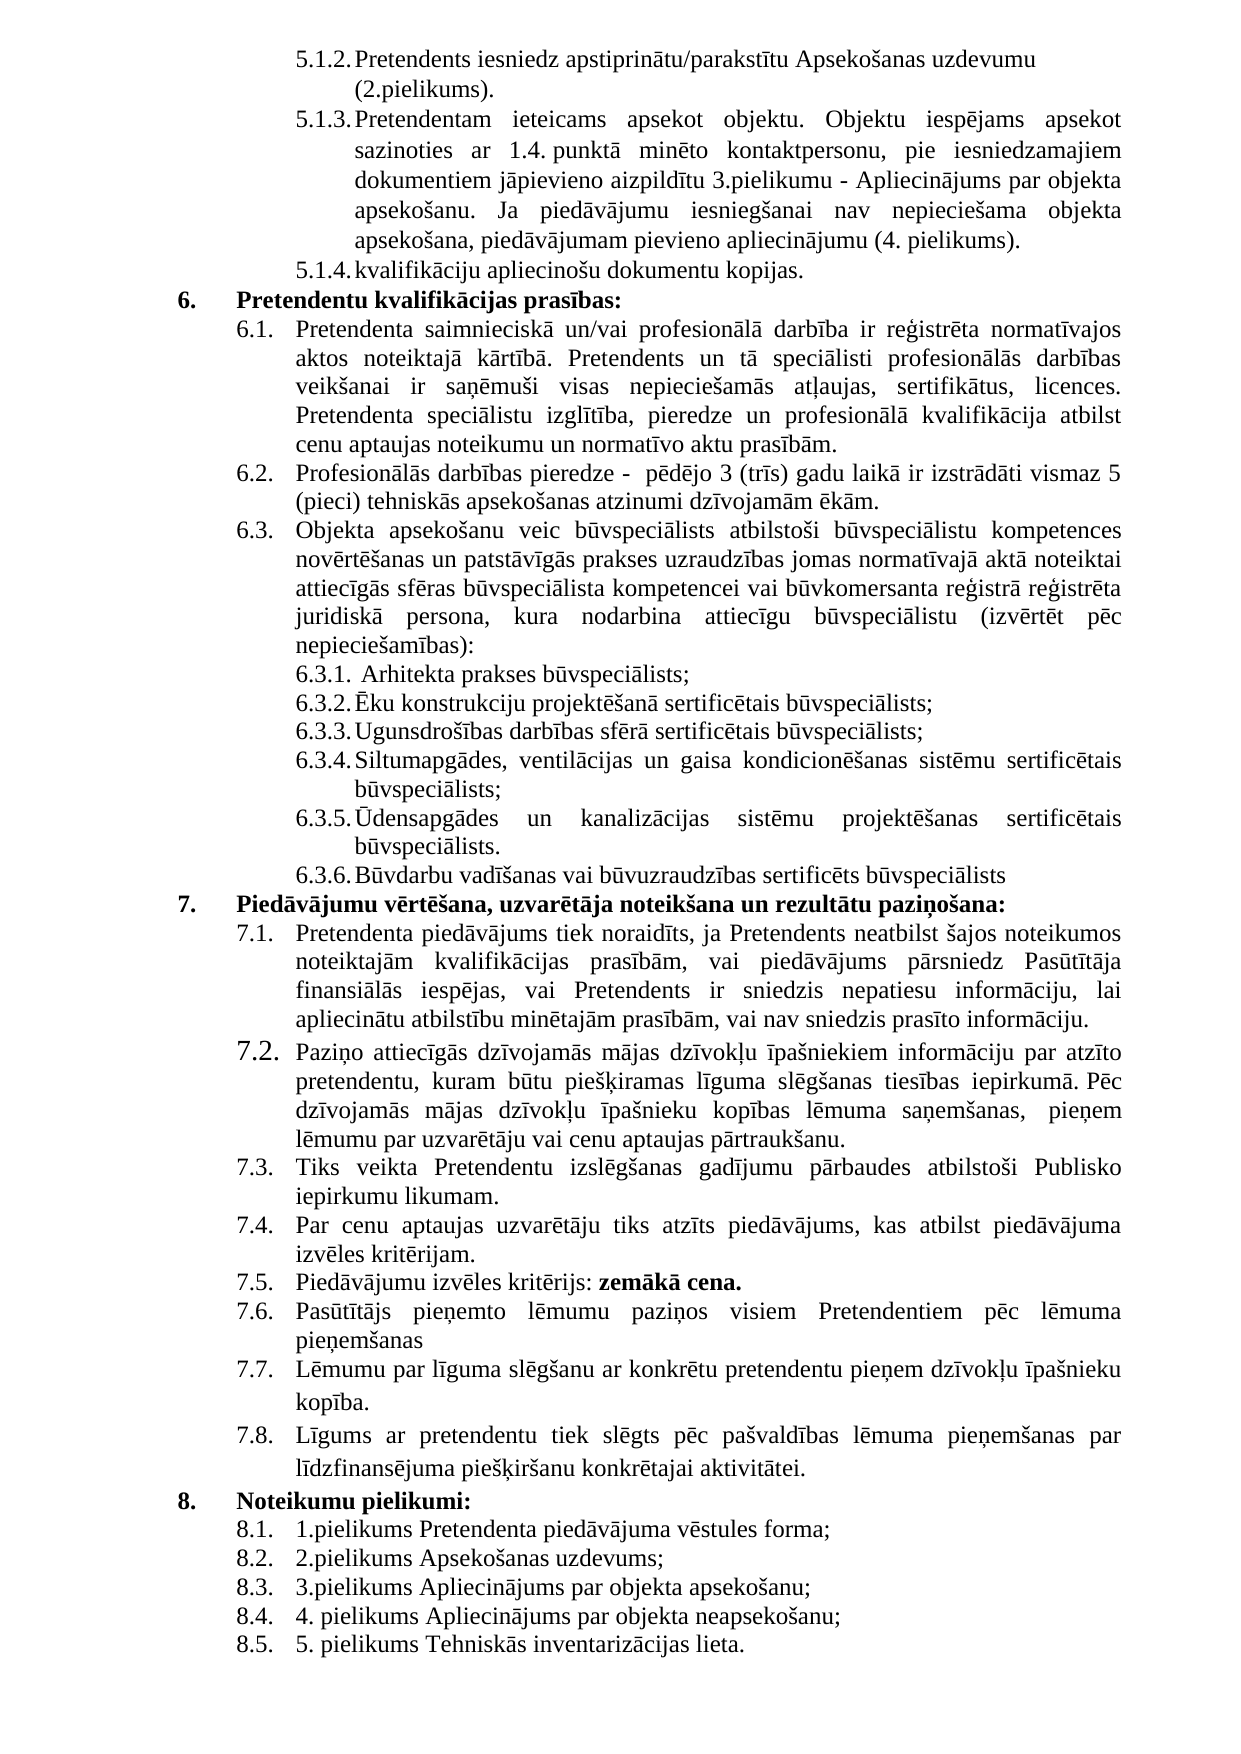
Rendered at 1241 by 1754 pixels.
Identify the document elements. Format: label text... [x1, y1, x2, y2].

list Pretendenta piedāvājums tiek noraidīts, ja Pretendents neatbilst šajos noteikumos noteiktajām kvalifikācijas prasībām, vai piedāvājums pārsniedz Pasūtītāja finansiālās iespējas, vai Pretendents ir sniedzis nepatiesu informāciju, lai apliecinātu atbilstību minētajām prasībām, vai nav sniedzis prasīto informāciju. [236, 918, 1122, 1033]
list Par cenu aptaujas uzvarētāju tiks atzīts piedāvājums, kas atbilst piedāvājuma izvēles kritērijam. [236, 1210, 1122, 1267]
list 2.pielikums Apsekošanas uzdevums; [236, 1543, 1122, 1572]
list Līgums ar pretendentu tiek slēgts pēc pašvaldības lēmuma pieņemšanas par līdzfinansējuma piešķiršanu konkrētajai aktivitātei. [236, 1420, 1122, 1482]
list 3.pielikums Apliecinājums par objekta apsekošanu; [236, 1572, 1122, 1601]
list Pretendentu kvalifikācijas prasības: [177, 285, 1122, 314]
list Objekta apsekošanu veic būvspeciālists atbilstoši būvspeciālistu kompetences novērtēšanas un patstāvīgās prakses uzraudzības jomas normatīvajā aktā noteiktai attiecīgās sfēras būvspeciālista kompetencei vai būvkomersanta reģistrā reģistrēta juridiskā persona, kura nodarbina attiecīgu būvspeciālistu (izvērtēt pēc nepieciešamības): [236, 515, 1122, 659]
list Pretendentam ieteicams apsekot objektu. Objektu iespējams apsekot sazinoties ar 1.4. punktā minēto kontaktpersonu, pie iesniedzamajiem dokumentiem jāpievieno aizpildītu 3.pielikumu - Apliecinājums par objekta apsekošanu. Ja piedāvājumu iesniegšanai nav nepieciešama objekta apsekošana, piedāvājumam pievieno apliecinājumu (4. pielikums). [295, 104, 1122, 254]
list Tiks veikta Pretendentu izslēgšanas gadījumu pārbaudes atbilstoši Publisko iepirkumu likumam. [236, 1152, 1122, 1210]
list Siltumapgādes, ventilācijas un gaisa kondicionēšanas sistēmu sertificētais būvspeciālists; [295, 745, 1122, 803]
list 4. pielikums Apliecinājums par objekta neapsekošanu; [236, 1601, 1122, 1629]
list Ugunsdrošības darbības sfērā sertificētais būvspeciālists; [295, 716, 1122, 745]
list 1.pielikums Pretendenta piedāvājuma vēstules forma; [236, 1514, 1122, 1543]
list Profesionālās darbības pieredze - pēdējo 3 (trīs) gadu laikā ir izstrādāti vismaz 5 (pieci) tehniskās apsekošanas atzinumi dzīvojamām ēkām. [236, 458, 1122, 515]
list Būvdarbu vadīšanas vai būvuzraudzības sertificēts būvspeciālists [295, 860, 1122, 889]
list Pretendenta saimnieciskā un/vai profesionālā darbība ir reģistrēta normatīvajos aktos noteiktajā kārtībā. Pretendents un tā speciālisti profesionālās darbības veikšanai ir saņēmuši visas nepieciešamās atļaujas, sertifikātus, licences. Pretendenta speciālistu izglītība, pieredze un profesionālā kvalifikācija atbilst cenu aptaujas noteikumu un normatīvo aktu prasībām. [236, 314, 1122, 458]
list Ēku konstrukciju projektēšanā sertificētais būvspeciālists; [295, 688, 1122, 716]
list Lēmumu par līguma slēgšanu ar konkrētu pretendentu pieņem dzīvokļu īpašnieku kopība. [236, 1354, 1122, 1416]
list Noteikumu pielikumi: [177, 1486, 1122, 1514]
list kvalifikāciju apliecinošu dokumentu kopijas. [295, 255, 1122, 284]
list Arhitekta prakses būvspeciālists; [295, 659, 1122, 688]
list 5. pielikums Tehniskās inventarizācijas lieta. [236, 1629, 1122, 1658]
list Ūdensapgādes un kanalizācijas sistēmu projektēšanas sertificētais būvspeciālists. [295, 803, 1122, 860]
list Piedāvājumu vērtēšana, uzvarētāja noteikšana un rezultātu paziņošana: [177, 889, 1122, 918]
list Piedāvājumu izvēles kritērijs: zemākā cena. [236, 1267, 1122, 1296]
list Paziņo attiecīgās dzīvojamās mājas dzīvokļu īpašniekiem informāciju par atzīto pretendentu, kuram būtu piešķiramas līguma slēgšanas tiesības iepirkumā. Pēc dzīvojamās mājas dzīvokļu īpašnieku kopības lēmuma saņemšanas, pieņem lēmumu par uzvarētāju vai cenu aptaujas pārtraukšanu. [236, 1033, 1122, 1152]
list Pasūtītājs pieņemto lēmumu paziņos visiem Pretendentiem pēc lēmuma pieņemšanas [236, 1296, 1122, 1354]
list Pretendents iesniedz apstiprinātu/parakstītu Apsekošanas uzdevumu (2.pielikums). [295, 44, 1122, 103]
